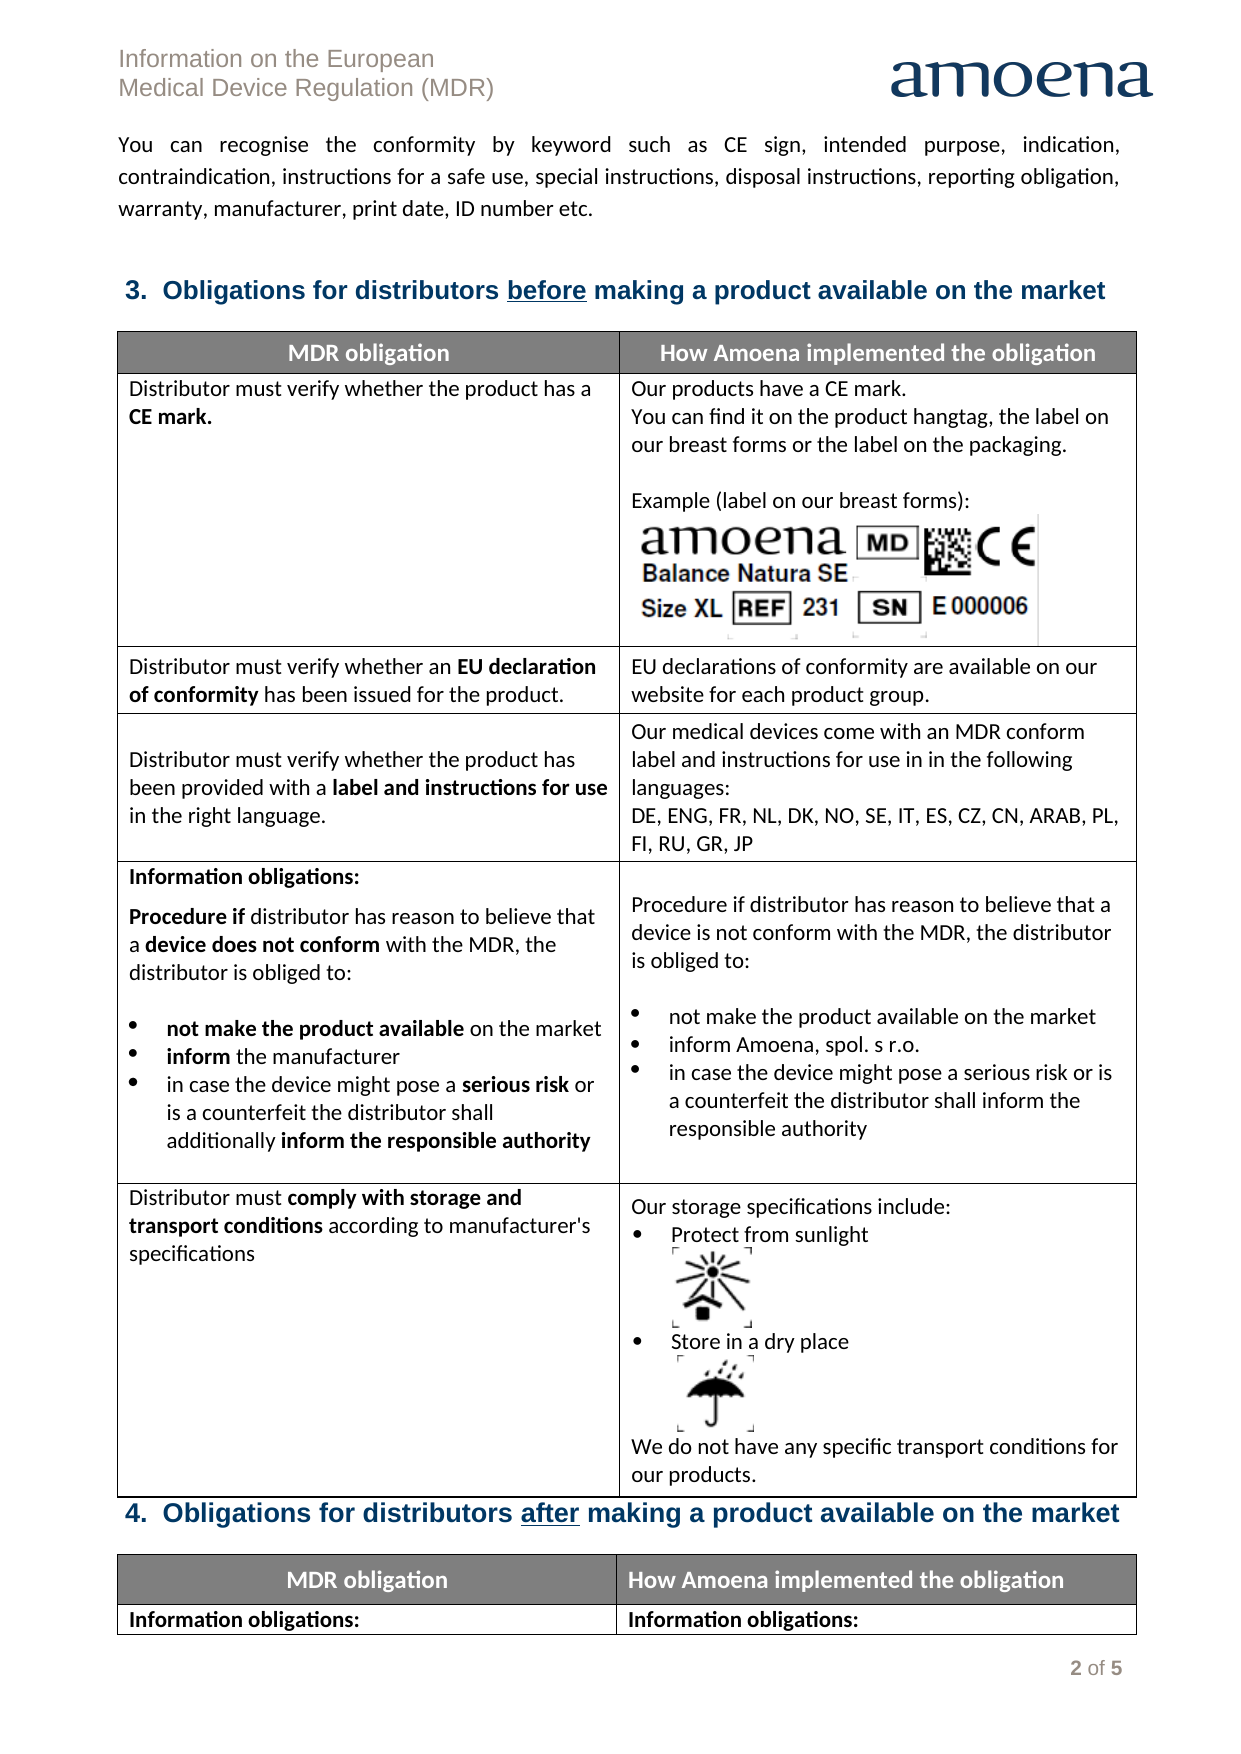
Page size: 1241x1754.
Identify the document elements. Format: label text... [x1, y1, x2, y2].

text You can recognise the conformity by keyword such as CE sign, intended purpose, indication, contraindication, instructions for a safe use, special instructions, disposal instructions, reporting obligation, warranty, manufacturer, print date, ID number etc. [118, 130, 1122, 222]
table_header How Amoena implemented the obligation [617, 1555, 1136, 1604]
picture [677, 1355, 754, 1432]
picture [672, 1247, 752, 1328]
table_cell EU declarations of conformity are available on our website for each product group. [620, 647, 1136, 713]
picture [891, 62, 1154, 97]
table_cell Information obligations: Procedure if distributor has reason to believe that a device does not conform with the MDR, the distributor is obliged to: not make the product available on the market inform the manufacturer in case the device might pose a serious risk or is a counterfeit the distributor shall additionally inform the responsible authority [118, 862, 619, 1182]
table_cell Distributor must verify whether an EU declaration of conformity has been issued for the product. [118, 647, 619, 713]
list Obligations for distributors after making a product available on the market [125, 1498, 1122, 1529]
table_cell Our storage specifications include: Protect from sunlight Store in a dry place We do not have any specific transport conditions for our products. [620, 1184, 1136, 1496]
table_header MDR obligation [118, 332, 619, 373]
table_cell Distributor must verify whether the product has been provided with a label and instructions for use in the right language. [118, 714, 619, 861]
table_cell Our medical devices come with an MDR conform label and instructions for use in in the following languages: DE, ENG, FR, NL, DK, NO, SE, IT, ES, CZ, CN, ARAB, PL, FI, RU, GR, JP [620, 714, 1136, 861]
picture [631, 514, 1039, 646]
table_header How Amoena implemented the obligation [620, 332, 1136, 373]
list Obligations for distributors before making a product available on the market [125, 274, 1122, 305]
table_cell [118, 1605, 616, 1633]
table_cell Our products have a CE mark. You can find it on the product hangtag, the label on our breast forms or the label on the packaging. Example (label on our breast forms): [620, 374, 1136, 646]
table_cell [617, 1605, 1136, 1633]
table_header MDR obligation [118, 1555, 616, 1604]
table_cell Distributor must verify whether the product has a CE mark. [118, 374, 619, 646]
table_cell Distributor must comply with storage and transport conditions according to manufacturer's specifications [118, 1184, 619, 1496]
table_cell Procedure if distributor has reason to believe that a device is not conform with the MDR, the distributor is obliged to: not make the product available on the market inform Amoena, spol. s r.o. in case the device might pose a serious risk or is a counterfeit the distributor shall inform the responsible authority [620, 862, 1136, 1182]
